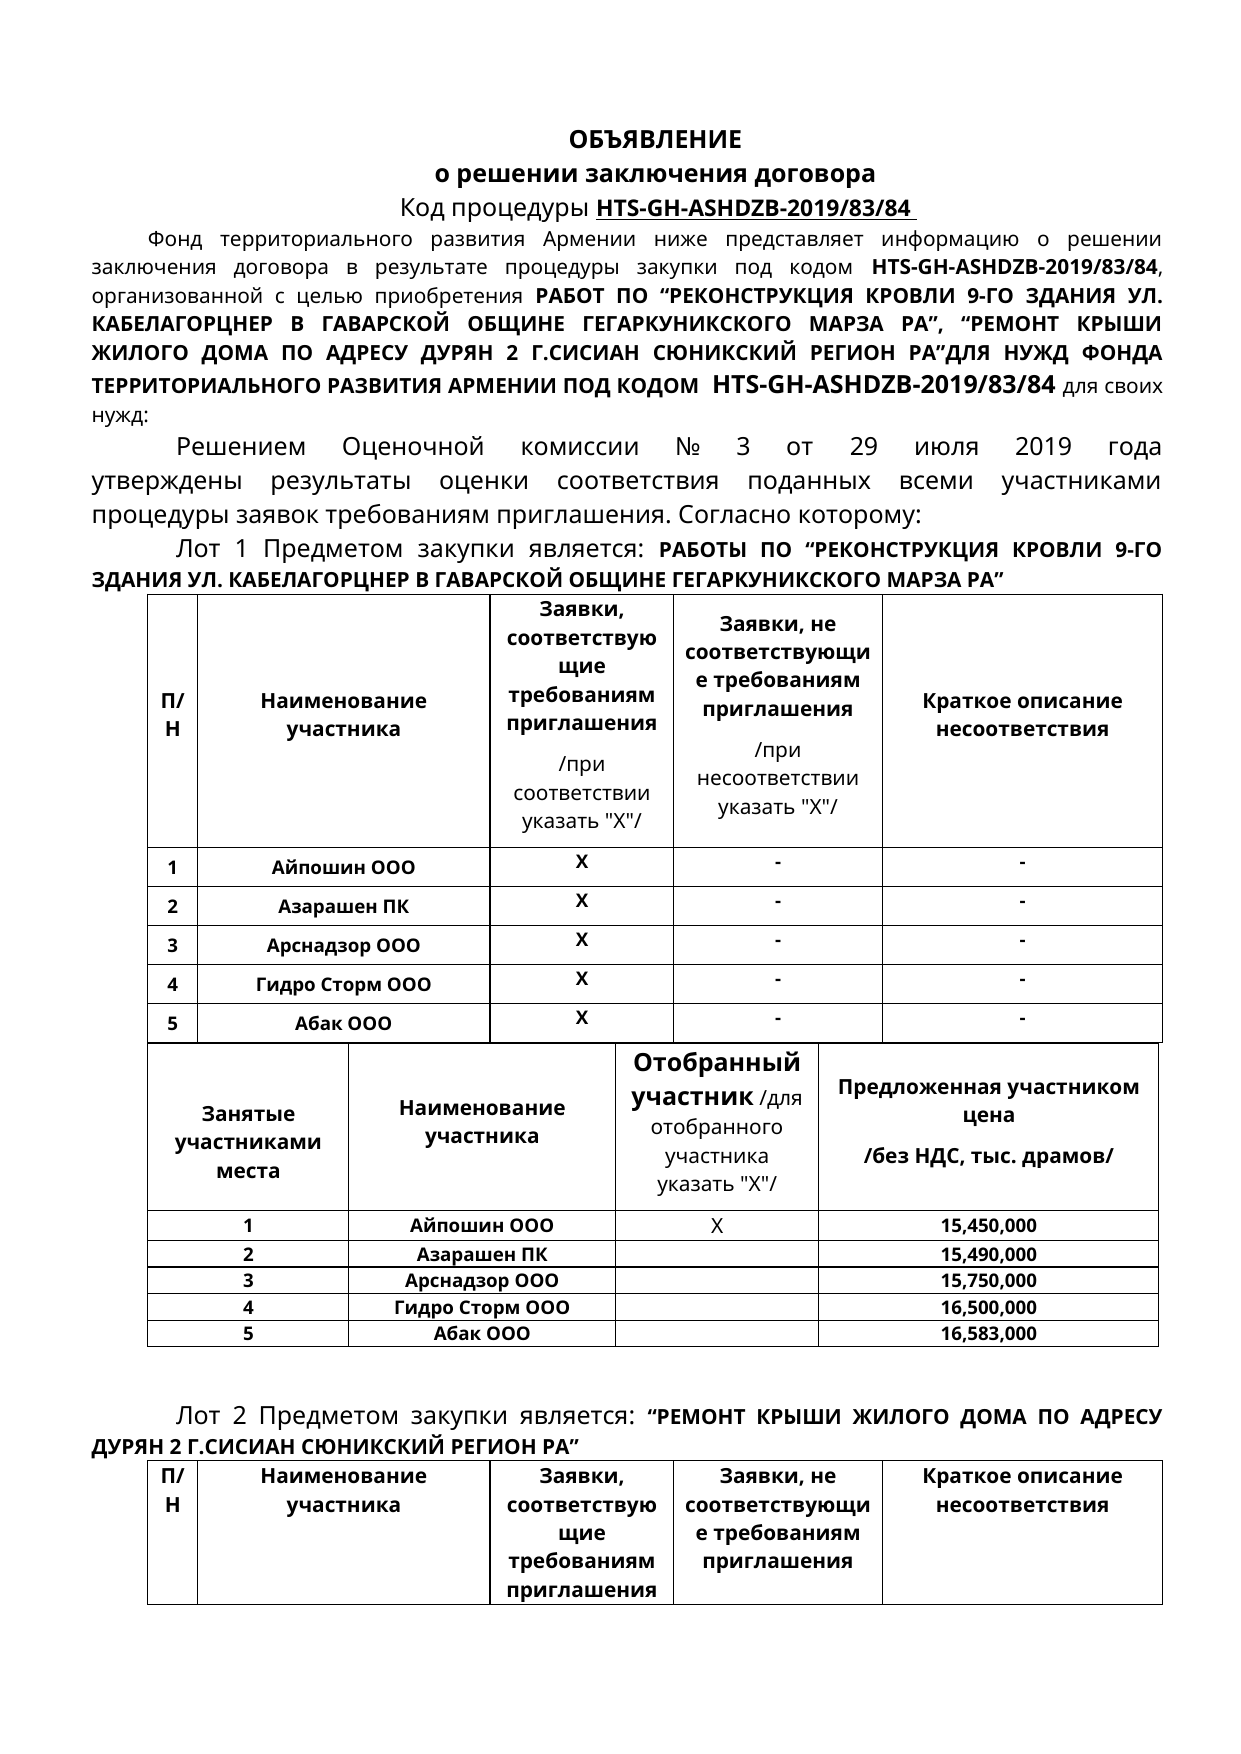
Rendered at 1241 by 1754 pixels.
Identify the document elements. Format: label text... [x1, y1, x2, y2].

table_header П/Н [148, 1461, 197, 1603]
table_cell [616, 1294, 818, 1319]
table_header Заявки, не соответствующие требованиям приглашения /при несоответствии указать "X"/ [674, 595, 882, 847]
table_cell - [883, 848, 1162, 886]
table_cell - [674, 1004, 882, 1042]
table_cell 15,450,000 [819, 1211, 1158, 1240]
table_cell 1 [148, 1211, 348, 1240]
table_cell Гидро Сторм ООО [198, 965, 489, 1003]
table_cell 16,500,000 [819, 1294, 1158, 1319]
table_cell - [883, 1004, 1162, 1042]
table_cell Арснадзор ООО [198, 926, 489, 964]
table_cell X [491, 965, 673, 1003]
table_cell X [491, 926, 673, 964]
table_cell 15,750,000 [819, 1268, 1158, 1293]
text Фонд территориального развития Армении ниже представляет информацию о решении заключения договора в результате процедуры закупки под кодом HTS-GH-ASHDZB-2019/83/84, организованной с целью приобретения РАБОТ ПО “РЕКОНСТРУКЦИЯ КРОВЛИ 9-ГО ЗДАНИЯ УЛ. КАБЕЛАГОРЦНЕР В ГАВАРСКОЙ ОБЩИНЕ ГЕГАРКУНИКСКОГО МАРЗА РА”, “РЕМОНТ КРЫШИ ЖИЛОГО ДОМА ПО АДРЕСУ ДУРЯН 2 Г.СИСИАН СЮНИКСКИЙ РЕГИОН РА”ДЛЯ НУЖД ФОНДА ТЕРРИТОРИАЛЬНОГО РАЗВИТИЯ АРМЕНИИ ПОД КОДОМ HTS-GH-ASHDZB-2019/83/84 для своих нужд: [91, 224, 1163, 429]
table_cell X [491, 1004, 673, 1042]
table_cell [616, 1241, 818, 1266]
table_header Предложенная участником цена /без НДС, тыс. драмов/ [819, 1044, 1158, 1210]
table_header Заявки, соответствующие требованиям приглашения /при соответствии указать "X"/ [491, 595, 673, 847]
table_cell 16,583,000 [819, 1321, 1158, 1346]
text ОБЪЯВЛЕНИЕ [148, 122, 1162, 156]
table_cell 5 [148, 1004, 197, 1042]
table_cell - [674, 887, 882, 925]
text Решением Оценочной комиссии № 3 от 29 июля 2019 года утверждены результаты оценки соответствия поданных всеми участниками процедуры заявок требованиям приглашения. Согласно которому: [91, 429, 1162, 531]
table_cell X [616, 1211, 818, 1240]
table_cell 15,490,000 [819, 1241, 1158, 1266]
table_cell 4 [148, 965, 197, 1003]
table_cell [616, 1268, 818, 1293]
text Лот 1 Предметом закупки является: РАБОТЫ ПО “РЕКОНСТРУКЦИЯ КРОВЛИ 9-ГО ЗДАНИЯ УЛ. КАБЕЛАГОРЦНЕР В ГАВАРСКОЙ ОБЩИНЕ ГЕГАРКУНИКСКОГО МАРЗА РА” [91, 531, 1162, 593]
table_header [491, 1461, 673, 1603]
table_cell Гидро Сторм ООО [349, 1294, 615, 1319]
text о решении заключения договора [148, 156, 1162, 190]
table_cell 2 [148, 887, 197, 925]
table_cell Абак ООО [198, 1004, 489, 1042]
table_cell 3 [148, 1268, 348, 1293]
table_header Наименование участника [198, 595, 489, 847]
table_cell - [674, 848, 882, 886]
table_cell 2 [148, 1241, 348, 1266]
table_header Краткое описание несоответствия [883, 595, 1162, 847]
table_cell 5 [148, 1321, 348, 1346]
table_cell - [883, 887, 1162, 925]
table_cell - [883, 926, 1162, 964]
table_cell 1 [148, 848, 197, 886]
subtitle Код процедуры HTS-GH-ASHDZB-2019/83/84 [148, 190, 1162, 224]
table_cell X [491, 887, 673, 925]
table_cell - [883, 965, 1162, 1003]
table_cell X [491, 848, 673, 886]
table_cell Айпошин ООО [349, 1211, 615, 1240]
table_cell - [674, 926, 882, 964]
table_header Наименование участника [349, 1044, 615, 1210]
table_cell Арснадзор ООО [349, 1268, 615, 1293]
table_cell - [674, 965, 882, 1003]
table_cell 4 [148, 1294, 348, 1319]
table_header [198, 1461, 489, 1603]
table_cell Айпошин ООО [198, 848, 489, 886]
table_cell Абак ООО [349, 1321, 615, 1346]
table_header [883, 1461, 1162, 1603]
table_header Отобранный участник /для отобранного участника указать "X"/ [616, 1044, 818, 1210]
table_header П/Н [148, 595, 197, 847]
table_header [674, 1461, 882, 1603]
table_header Занятые участниками места [148, 1044, 348, 1210]
table_cell 3 [148, 926, 197, 964]
table_cell Азарашен ПК [349, 1241, 615, 1266]
table_cell [616, 1321, 818, 1346]
text Лот 2 Предметом закупки является: “РЕМОНТ КРЫШИ ЖИЛОГО ДОМА ПО АДРЕСУ ДУРЯН 2 Г.СИСИАН СЮНИКСКИЙ РЕГИОН РА” [91, 1398, 1162, 1460]
table_cell Азарашен ПК [198, 887, 489, 925]
